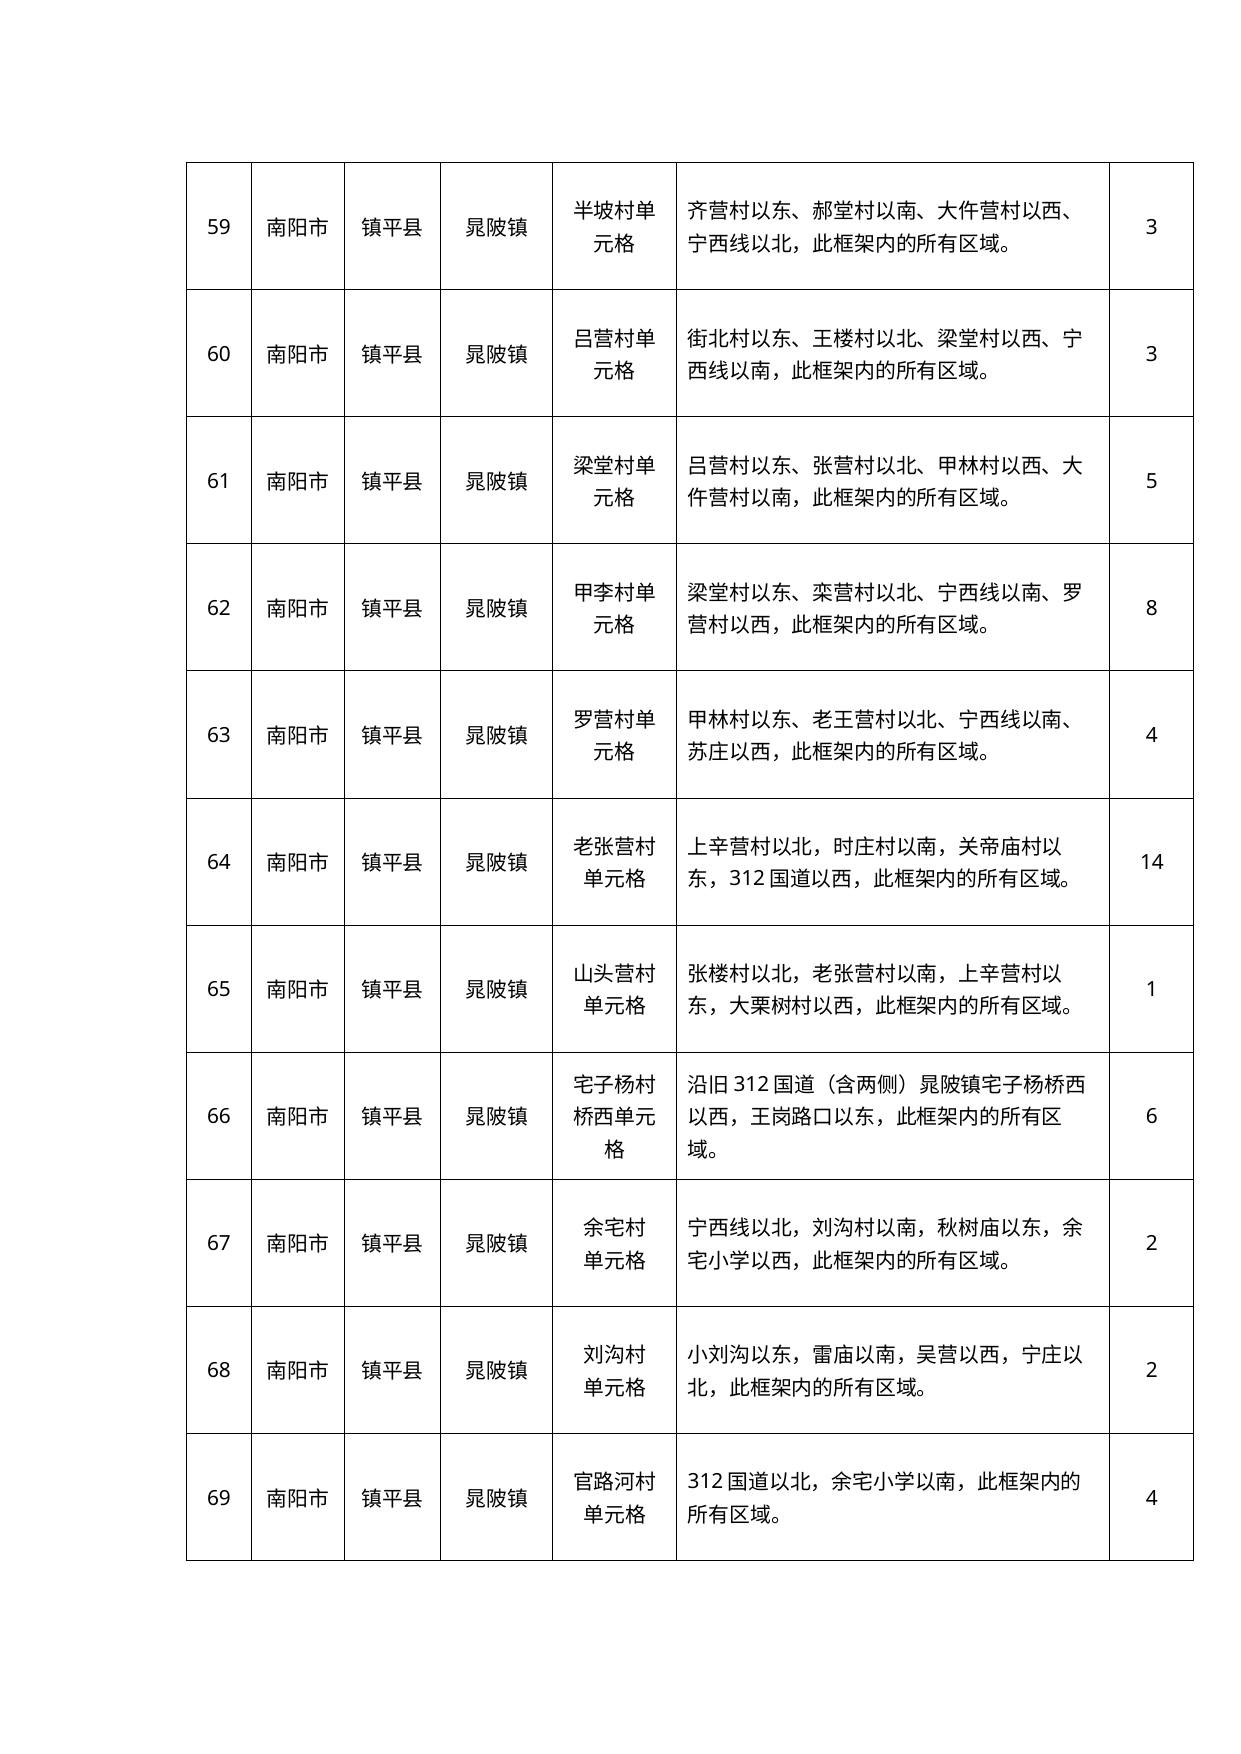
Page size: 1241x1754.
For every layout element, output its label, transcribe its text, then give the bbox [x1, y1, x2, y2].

table_cell 晁陂镇 [441, 163, 552, 289]
table_cell 梁堂村以东、栾营村以北、宁西线以南、罗营村以西，此框架内的所有区域。 [677, 544, 1109, 670]
table_cell 晁陂镇 [441, 671, 552, 797]
table_cell 张楼村以北，老张营村以南，上辛营村以东，大栗树村以西，此框架内的所有区域。 [677, 926, 1109, 1052]
table_cell 街北村以东、王楼村以北、梁堂村以西、宁西线以南，此框架内的所有区域。 [677, 290, 1109, 416]
table_cell 山头营村 单元格 [553, 926, 676, 1052]
table_cell 63 [187, 671, 251, 797]
table_cell 吕营村以东、张营村以北、甲林村以西、大仵营村以南，此框架内的所有区域。 [677, 417, 1109, 543]
table_cell 甲林村以东、老王营村以北、宁西线以南、苏庄以西，此框架内的所有区域。 [677, 671, 1109, 797]
table_cell 2 [1110, 1180, 1193, 1306]
table_cell 镇平县 [345, 544, 440, 670]
table_cell 甲李村单元格 [553, 544, 676, 670]
table_cell 3 [1110, 290, 1193, 416]
table_cell 晁陂镇 [441, 926, 552, 1052]
table_cell 上辛营村以北，时庄村以南，关帝庙村以东，312国道以西，此框架内的所有区域。 [677, 799, 1109, 924]
table_cell 6 [1110, 1053, 1193, 1179]
table_cell 老张营村 单元格 [553, 799, 676, 924]
table_cell 4 [1110, 671, 1193, 797]
table_cell 68 [187, 1307, 251, 1433]
table_cell 罗营村单元格 [553, 671, 676, 797]
table_cell 南阳市 [252, 544, 344, 670]
table_cell 宅子杨村桥西单元格 [553, 1053, 676, 1179]
table_cell 梁堂村单元格 [553, 417, 676, 543]
table_cell 5 [1110, 417, 1193, 543]
table_cell 南阳市 [252, 1180, 344, 1306]
table_cell 小刘沟以东，雷庙以南，吴营以西，宁庄以北，此框架内的所有区域。 [677, 1307, 1109, 1433]
table_cell 南阳市 [252, 926, 344, 1052]
table_cell 镇平县 [345, 290, 440, 416]
table_cell 南阳市 [252, 417, 344, 543]
table_cell 吕营村单元格 [553, 290, 676, 416]
table_cell 南阳市 [252, 1434, 344, 1560]
table_cell 2 [1110, 1307, 1193, 1433]
table_cell 官路河村 单元格 [553, 1434, 676, 1560]
table_cell 刘沟村 单元格 [553, 1307, 676, 1433]
table_cell 62 [187, 544, 251, 670]
table_cell 晁陂镇 [441, 1307, 552, 1433]
table_cell 65 [187, 926, 251, 1052]
table_cell 64 [187, 799, 251, 924]
table_cell 镇平县 [345, 417, 440, 543]
table_cell 镇平县 [345, 799, 440, 924]
table_cell 4 [1110, 1434, 1193, 1560]
table_cell 齐营村以东、郝堂村以南、大仵营村以西、宁西线以北，此框架内的所有区域。 [677, 163, 1109, 289]
table_cell 镇平县 [345, 1434, 440, 1560]
table_cell 沿旧312国道（含两侧）晁陂镇宅子杨桥西以西，王岗路口以东，此框架内的所有区域。 [677, 1053, 1109, 1179]
table_cell 南阳市 [252, 1053, 344, 1179]
table_cell 半坡村单元格 [553, 163, 676, 289]
table_cell 312国道以北，余宅小学以南，此框架内的所有区域。 [677, 1434, 1109, 1560]
table_cell 镇平县 [345, 1053, 440, 1179]
table_cell 南阳市 [252, 671, 344, 797]
table_cell 晁陂镇 [441, 544, 552, 670]
table_cell 69 [187, 1434, 251, 1560]
table_cell 59 [187, 163, 251, 289]
table_cell 61 [187, 417, 251, 543]
table_cell 晁陂镇 [441, 1053, 552, 1179]
table_cell 67 [187, 1180, 251, 1306]
table_cell 晁陂镇 [441, 799, 552, 924]
table_cell 南阳市 [252, 163, 344, 289]
table_cell 宁西线以北，刘沟村以南，秋树庙以东，余宅小学以西，此框架内的所有区域。 [677, 1180, 1109, 1306]
table_cell 60 [187, 290, 251, 416]
table_cell 镇平县 [345, 163, 440, 289]
table_cell 镇平县 [345, 671, 440, 797]
table_cell 晁陂镇 [441, 1180, 552, 1306]
table_cell 8 [1110, 544, 1193, 670]
table_cell 晁陂镇 [441, 417, 552, 543]
table_cell 66 [187, 1053, 251, 1179]
table_cell 1 [1110, 926, 1193, 1052]
table_cell 3 [1110, 163, 1193, 289]
table_cell 镇平县 [345, 1180, 440, 1306]
table_cell 镇平县 [345, 1307, 440, 1433]
table_cell 镇平县 [345, 926, 440, 1052]
table_cell 余宅村 单元格 [553, 1180, 676, 1306]
table_cell 14 [1110, 799, 1193, 924]
table_cell 南阳市 [252, 290, 344, 416]
table_cell 晁陂镇 [441, 1434, 552, 1560]
table_cell 南阳市 [252, 799, 344, 924]
table_cell 南阳市 [252, 1307, 344, 1433]
table_cell 晁陂镇 [441, 290, 552, 416]
